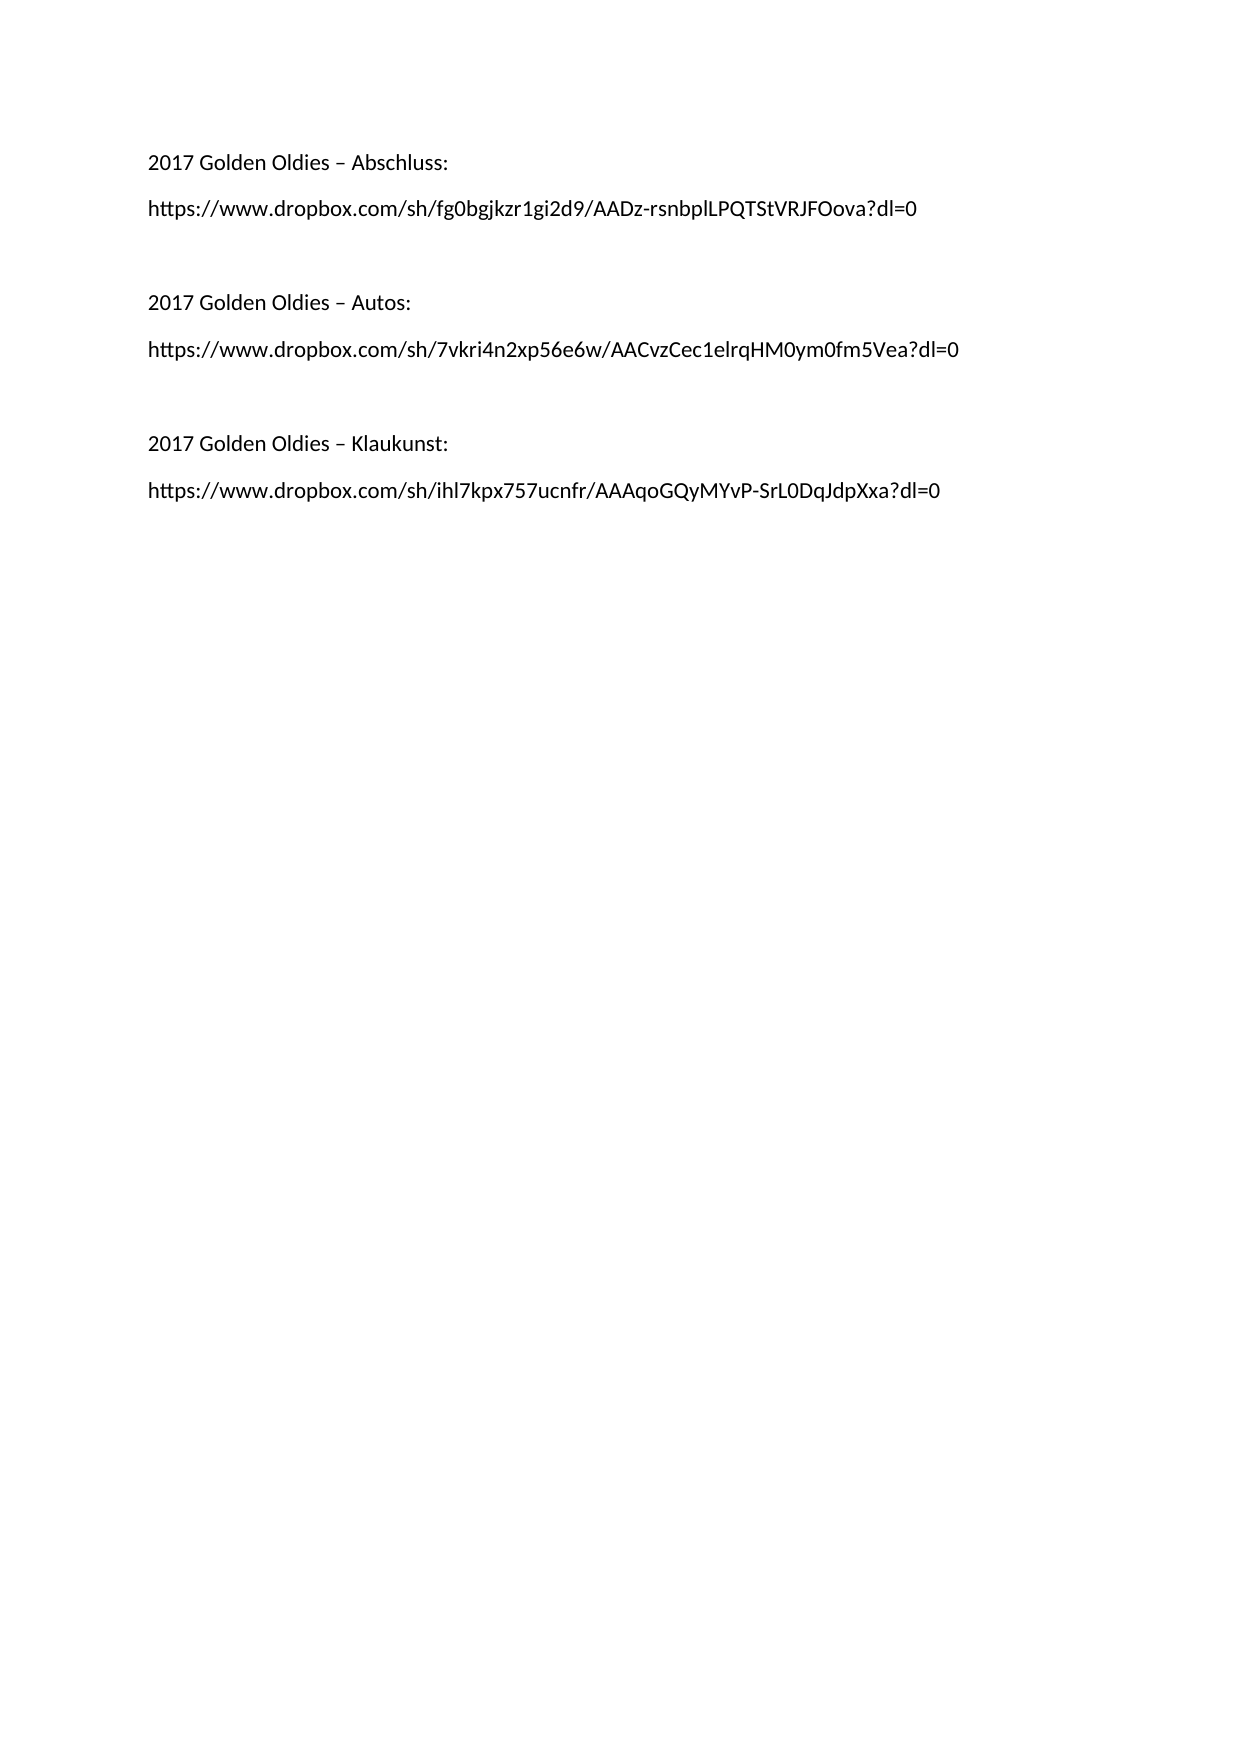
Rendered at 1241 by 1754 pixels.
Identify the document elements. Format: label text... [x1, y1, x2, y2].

text 2017 Golden Oldies – Autos: [148, 288, 1093, 316]
text https://www.dropbox.com/sh/fg0bgjkzr1gi2d9/AADz-rsnbplLPQTStVRJFOova?dl=0 [148, 194, 1093, 222]
text https://www.dropbox.com/sh/7vkri4n2xp56e6w/AACvzCec1elrqHM0ym0fm5Vea?dl=0 [148, 335, 1093, 363]
text https://www.dropbox.com/sh/ihl7kpx757ucnfr/AAAqoGQyMYvP-SrL0DqJdpXxa?dl=0 [148, 476, 1093, 504]
text 2017 Golden Oldies – Klaukunst: [148, 429, 1093, 457]
text 2017 Golden Oldies – Abschluss: [148, 148, 1093, 176]
